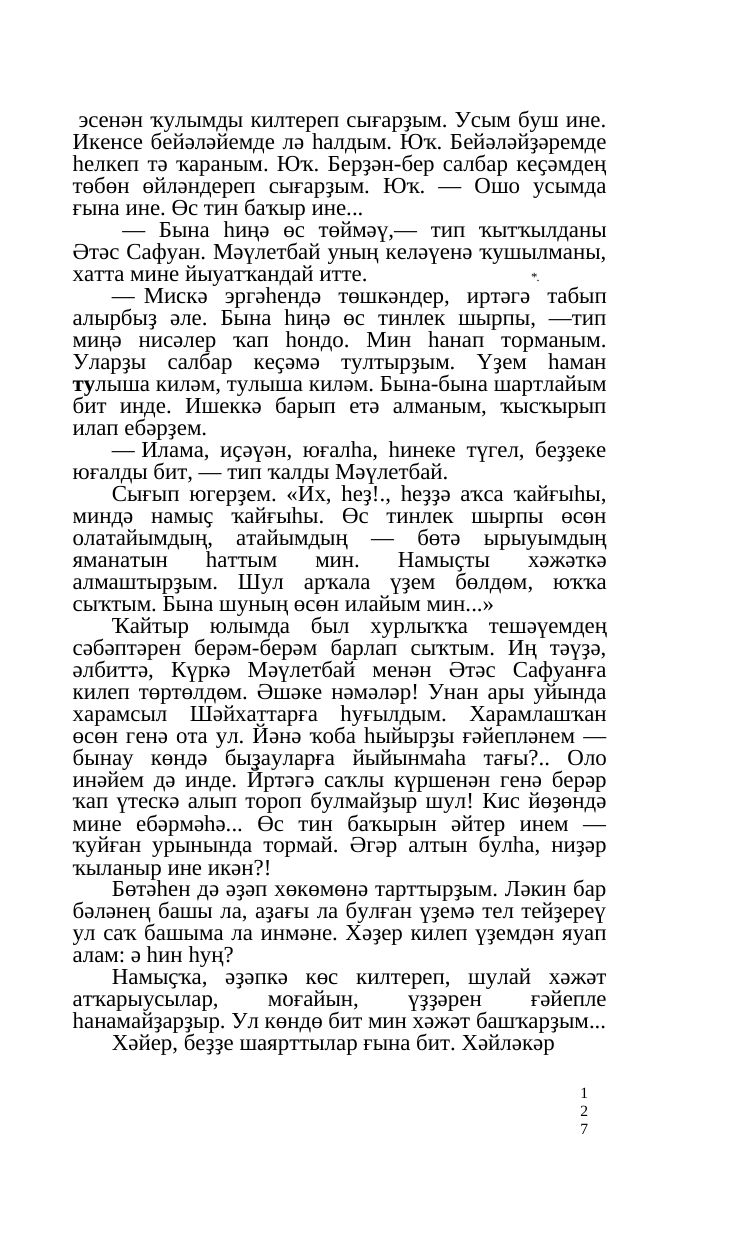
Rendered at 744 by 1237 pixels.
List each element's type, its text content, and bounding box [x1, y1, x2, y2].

text Сығып югерҙем. «Их, һеҙ!., һеҙҙә аҡса ҡайғыһы, миндә намыҫ ҡайғыһы. Өс тинлек шырпы өсөн олатайымдың, атайымдың — бөтә ырыуымдың яманатын һаттым мин. Намыҫты хәжәткә алмаштырҙым. Шул арҡала үҙем бөлдөм, юҡҡа сыҡтым. Бына шуның өсөн илайым мин...» [72, 484, 607, 616]
text Хәйер, беҙҙе шаярттылар ғына бит. Хәйләкәр [72, 1033, 663, 1055]
text Ҡайтыр юлымда был хурлыҡҡа тешәүемдең сәбәптәрен берәм-берәм барлап сыҡтым. Иң тәүҙә, әлбиттә, Күркә Мәүлетбай менән Әтәс Сафуанға килеп төртөлдөм. Әшәке нәмәләр! Унан ары уйында харамсыл Шәйхаттарға һуғылдым. Харамлашҡан өсөн генә ота ул. Йәнә ҡоба һыйырҙы ғәйепләнем — бынау көндә быҙауларға йыйынмаһа тағы?.. Оло инәйем дә инде. Йртәгә саҡлы күршенән генә берәр ҡап үтескә алып тороп булмайҙыр шул! Кис йөҙөндә мине ебәрмәһә... Өс тин баҡырын әйтер инем — ҡуйған урынында тормай. Әгәр алтын булһа, ниҙәр ҡыланыр ине икән?! [72, 616, 607, 879]
list Илама, иҫәүән, юғалһа, һинеке түгел, беҙҙеке юғалды бит, — тип ҡалды Мәүлетбай. [72, 440, 607, 484]
list Мискә эргәһендә төшкәндер, иртәгә табып алырбыҙ әле. Бына һиңә өс тинлек шырпы, —тип миңә нисәлер ҡап һондо. Мин һанап торманым. Уларҙы салбар кеҫәмә тултырҙым. Үҙем һаман тулыша киләм, тулыша киләм. Бына-бына шартлайым бит инде. Ишеккә барып етә алманым, ҡысҡырып илап ебәрҙем. [72, 286, 607, 440]
text — Бына һиңә өс төймәү,— тип ҡытҡылданы Әтәс Сафуан. Мәүлетбай уның келәүенә ҡушылманы, хатта мине йыуатҡандай итте. *. [72, 220, 607, 286]
text эсенән ҡулымды килтереп сығарҙым. Усым буш ине. Икенсе бейәләйемде лә һалдым. Юҡ. Бейәләйҙәремде һелкеп тә ҡараным. Юҡ. Берҙән-бер салбар кеҫәмдең төбөн өйләндереп сығарҙым. Юҡ. — Ошо усымда ғына ине. Өс тин баҡыр ине... [72, 110, 607, 220]
text Намыҫҡа, әҙәпкә көс килтереп, шулай хәжәт атҡарыусылар, моғайын, үҙҙәрен ғәйепле һанамайҙарҙыр. Ул көндө бит мин хәжәт башҡарҙым... [72, 967, 607, 1033]
text Бөтәһен дә әҙәп хөкөмөнә тарттырҙым. Ләкин бар бәләнең башы ла, аҙағы ла булған үҙемә тел тейҙереү ул саҡ башыма ла инмәне. Хәҙер килеп үҙемдән яуап алам: ә һин һуң? [72, 879, 607, 967]
